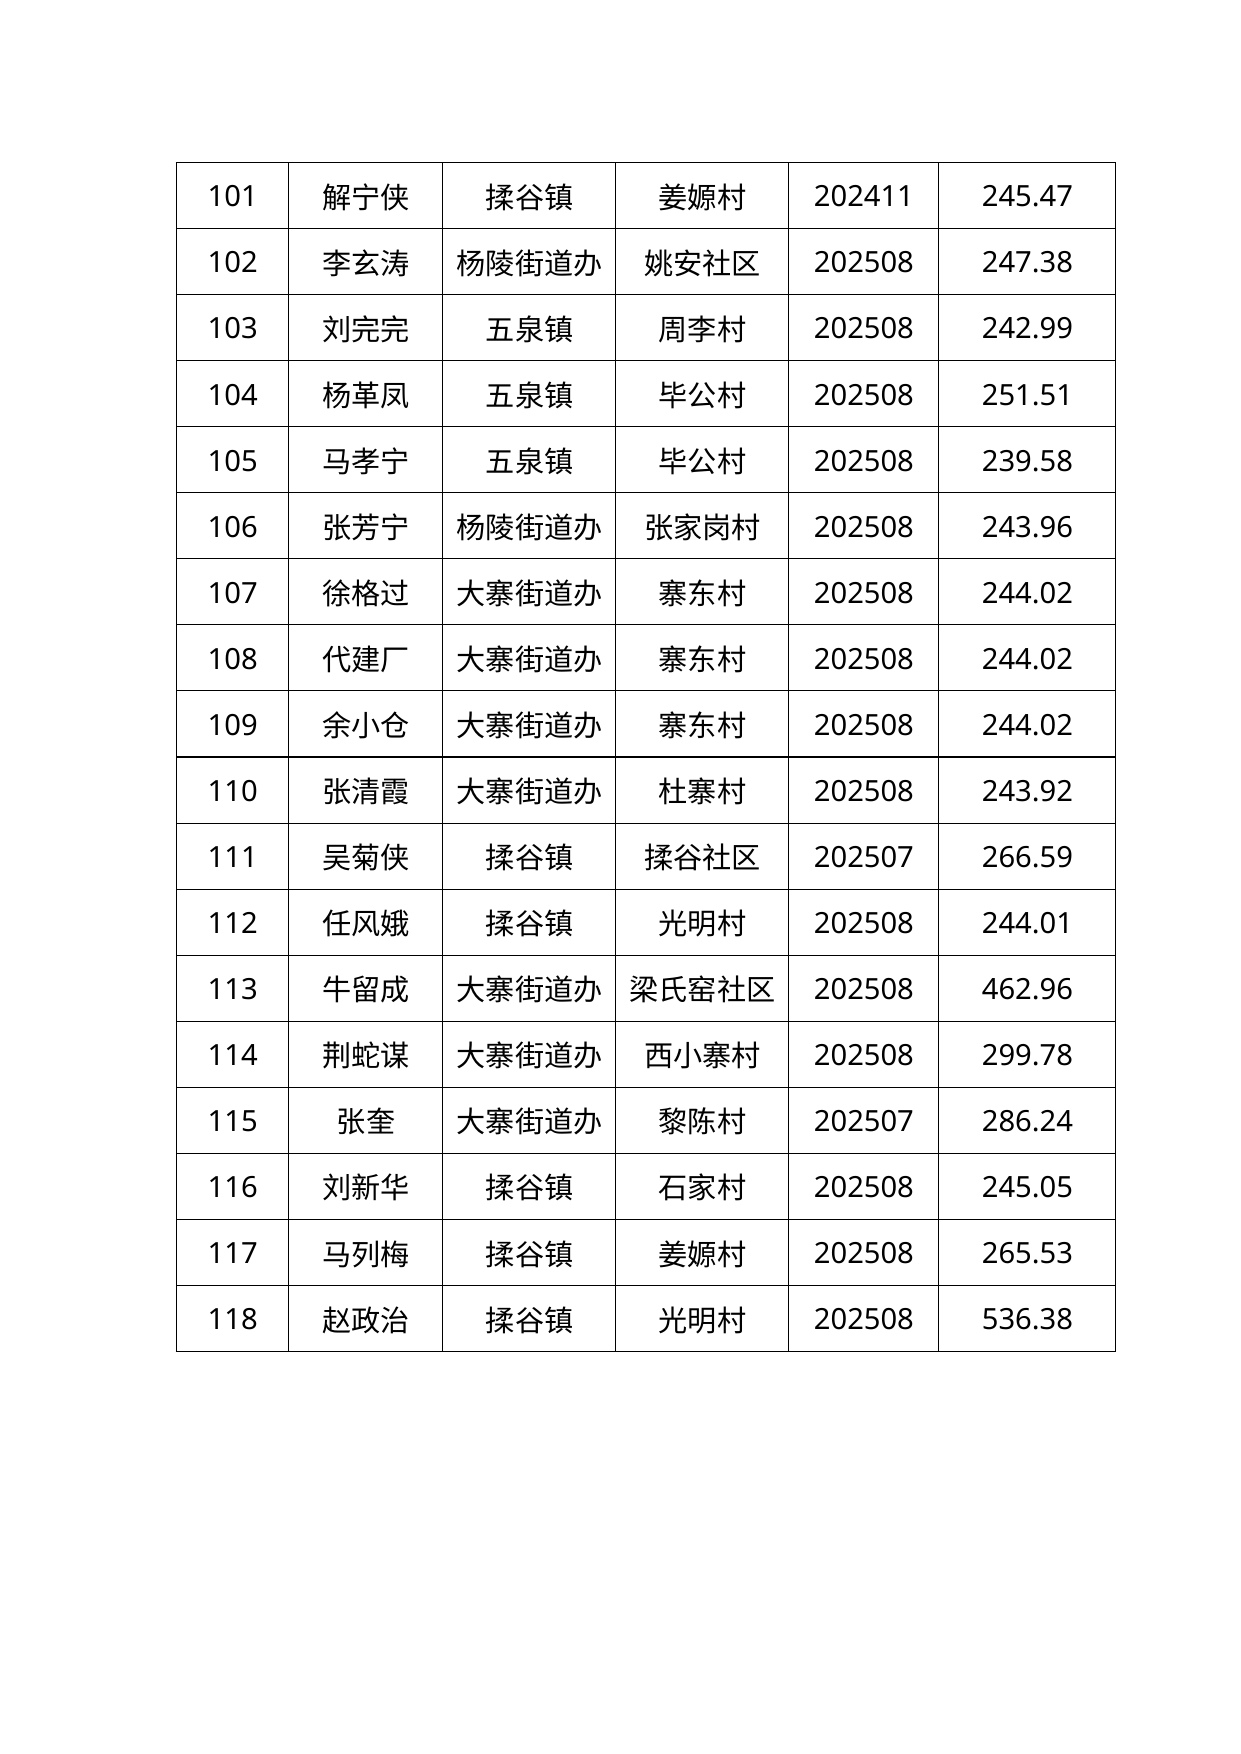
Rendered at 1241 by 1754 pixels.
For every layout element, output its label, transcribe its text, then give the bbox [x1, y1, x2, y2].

table_cell 大寨街道办 [443, 625, 615, 690]
table_cell 113 [177, 956, 288, 1021]
table_cell 202507 [789, 1088, 938, 1153]
table_cell 109 [177, 691, 288, 756]
table_cell 244.02 [939, 691, 1115, 756]
table_cell 202508 [789, 1154, 938, 1219]
table_cell 202508 [789, 361, 938, 426]
table_cell 202508 [789, 625, 938, 690]
table_cell 243.96 [939, 493, 1115, 558]
table_cell 张芳宁 [289, 493, 442, 558]
table_cell 202507 [789, 824, 938, 888]
table_cell 105 [177, 427, 288, 492]
table_cell 102 [177, 229, 288, 294]
table_cell 李玄涛 [289, 229, 442, 294]
table_cell 244.02 [939, 559, 1115, 624]
table_cell 202508 [789, 295, 938, 360]
table_cell 115 [177, 1088, 288, 1153]
table_cell 245.05 [939, 1154, 1115, 1219]
table_cell 110 [177, 758, 288, 822]
table_cell 徐格过 [289, 559, 442, 624]
table_cell 牛留成 [289, 956, 442, 1021]
table_cell 代建厂 [289, 625, 442, 690]
table_cell 大寨街道办 [443, 758, 615, 822]
table_cell 202508 [789, 1220, 938, 1285]
table_cell 112 [177, 890, 288, 954]
table_cell 姚安社区 [616, 229, 788, 294]
table_cell 202508 [789, 1286, 938, 1351]
table_cell 寨东村 [616, 625, 788, 690]
table_cell 杨陵街道办 [443, 493, 615, 558]
table_cell 114 [177, 1022, 288, 1087]
table_cell 姜嫄村 [616, 163, 788, 228]
table_cell 光明村 [616, 1286, 788, 1351]
table_cell 五泉镇 [443, 427, 615, 492]
table_cell 刘完完 [289, 295, 442, 360]
table_cell 202508 [789, 691, 938, 756]
table_cell 108 [177, 625, 288, 690]
table_cell 西小寨村 [616, 1022, 788, 1087]
table_cell 111 [177, 824, 288, 888]
table_cell 244.02 [939, 625, 1115, 690]
table_cell 266.59 [939, 824, 1115, 888]
table_cell 242.99 [939, 295, 1115, 360]
table_cell 大寨街道办 [443, 1022, 615, 1087]
table_cell 杨陵街道办 [443, 229, 615, 294]
table_cell 揉谷镇 [443, 824, 615, 888]
table_cell 265.53 [939, 1220, 1115, 1285]
table_cell 光明村 [616, 890, 788, 954]
table_cell 536.38 [939, 1286, 1115, 1351]
table_cell 张清霞 [289, 758, 442, 822]
table_cell 梁氏窑社区 [616, 956, 788, 1021]
table_cell 117 [177, 1220, 288, 1285]
table_cell 202508 [789, 956, 938, 1021]
table_cell 大寨街道办 [443, 559, 615, 624]
table_cell 202508 [789, 493, 938, 558]
table_cell 243.92 [939, 758, 1115, 822]
table_cell 荆蛇谋 [289, 1022, 442, 1087]
table_cell 239.58 [939, 427, 1115, 492]
table_cell 任风娥 [289, 890, 442, 954]
table_cell 揉谷镇 [443, 890, 615, 954]
table_cell 周李村 [616, 295, 788, 360]
table_cell 大寨街道办 [443, 691, 615, 756]
table_cell 解宁侠 [289, 163, 442, 228]
table_cell 余小仓 [289, 691, 442, 756]
table_cell 202508 [789, 1022, 938, 1087]
table_cell 揉谷镇 [443, 163, 615, 228]
table_cell 寨东村 [616, 559, 788, 624]
table_cell 116 [177, 1154, 288, 1219]
table_cell 杨革凤 [289, 361, 442, 426]
table_cell 毕公村 [616, 427, 788, 492]
table_cell 286.24 [939, 1088, 1115, 1153]
table_cell 五泉镇 [443, 295, 615, 360]
table_cell 揉谷社区 [616, 824, 788, 888]
table_cell 五泉镇 [443, 361, 615, 426]
table_cell 石家村 [616, 1154, 788, 1219]
table_cell 462.96 [939, 956, 1115, 1021]
table_cell 101 [177, 163, 288, 228]
table_cell 299.78 [939, 1022, 1115, 1087]
table_cell 黎陈村 [616, 1088, 788, 1153]
table_cell 赵政治 [289, 1286, 442, 1351]
table_cell 毕公村 [616, 361, 788, 426]
table_cell 大寨街道办 [443, 956, 615, 1021]
table_cell 251.51 [939, 361, 1115, 426]
table_cell 202508 [789, 890, 938, 954]
table_cell 118 [177, 1286, 288, 1351]
table_cell 杜寨村 [616, 758, 788, 822]
table_cell 马孝宁 [289, 427, 442, 492]
table_cell 张家岗村 [616, 493, 788, 558]
table_cell 202508 [789, 559, 938, 624]
table_cell 揉谷镇 [443, 1154, 615, 1219]
table_cell 202508 [789, 758, 938, 822]
table_cell 202411 [789, 163, 938, 228]
table_cell 张奎 [289, 1088, 442, 1153]
table_cell 202508 [789, 229, 938, 294]
table_cell 姜嫄村 [616, 1220, 788, 1285]
table_cell 揉谷镇 [443, 1286, 615, 1351]
table_cell 揉谷镇 [443, 1220, 615, 1285]
table_cell 103 [177, 295, 288, 360]
table_cell 106 [177, 493, 288, 558]
table_cell 107 [177, 559, 288, 624]
table_cell 247.38 [939, 229, 1115, 294]
table_cell 刘新华 [289, 1154, 442, 1219]
table_cell 大寨街道办 [443, 1088, 615, 1153]
table_cell 244.01 [939, 890, 1115, 954]
table_cell 104 [177, 361, 288, 426]
table_cell 吴菊侠 [289, 824, 442, 888]
table_cell 202508 [789, 427, 938, 492]
table_cell 245.47 [939, 163, 1115, 228]
table_cell 寨东村 [616, 691, 788, 756]
table_cell 马列梅 [289, 1220, 442, 1285]
